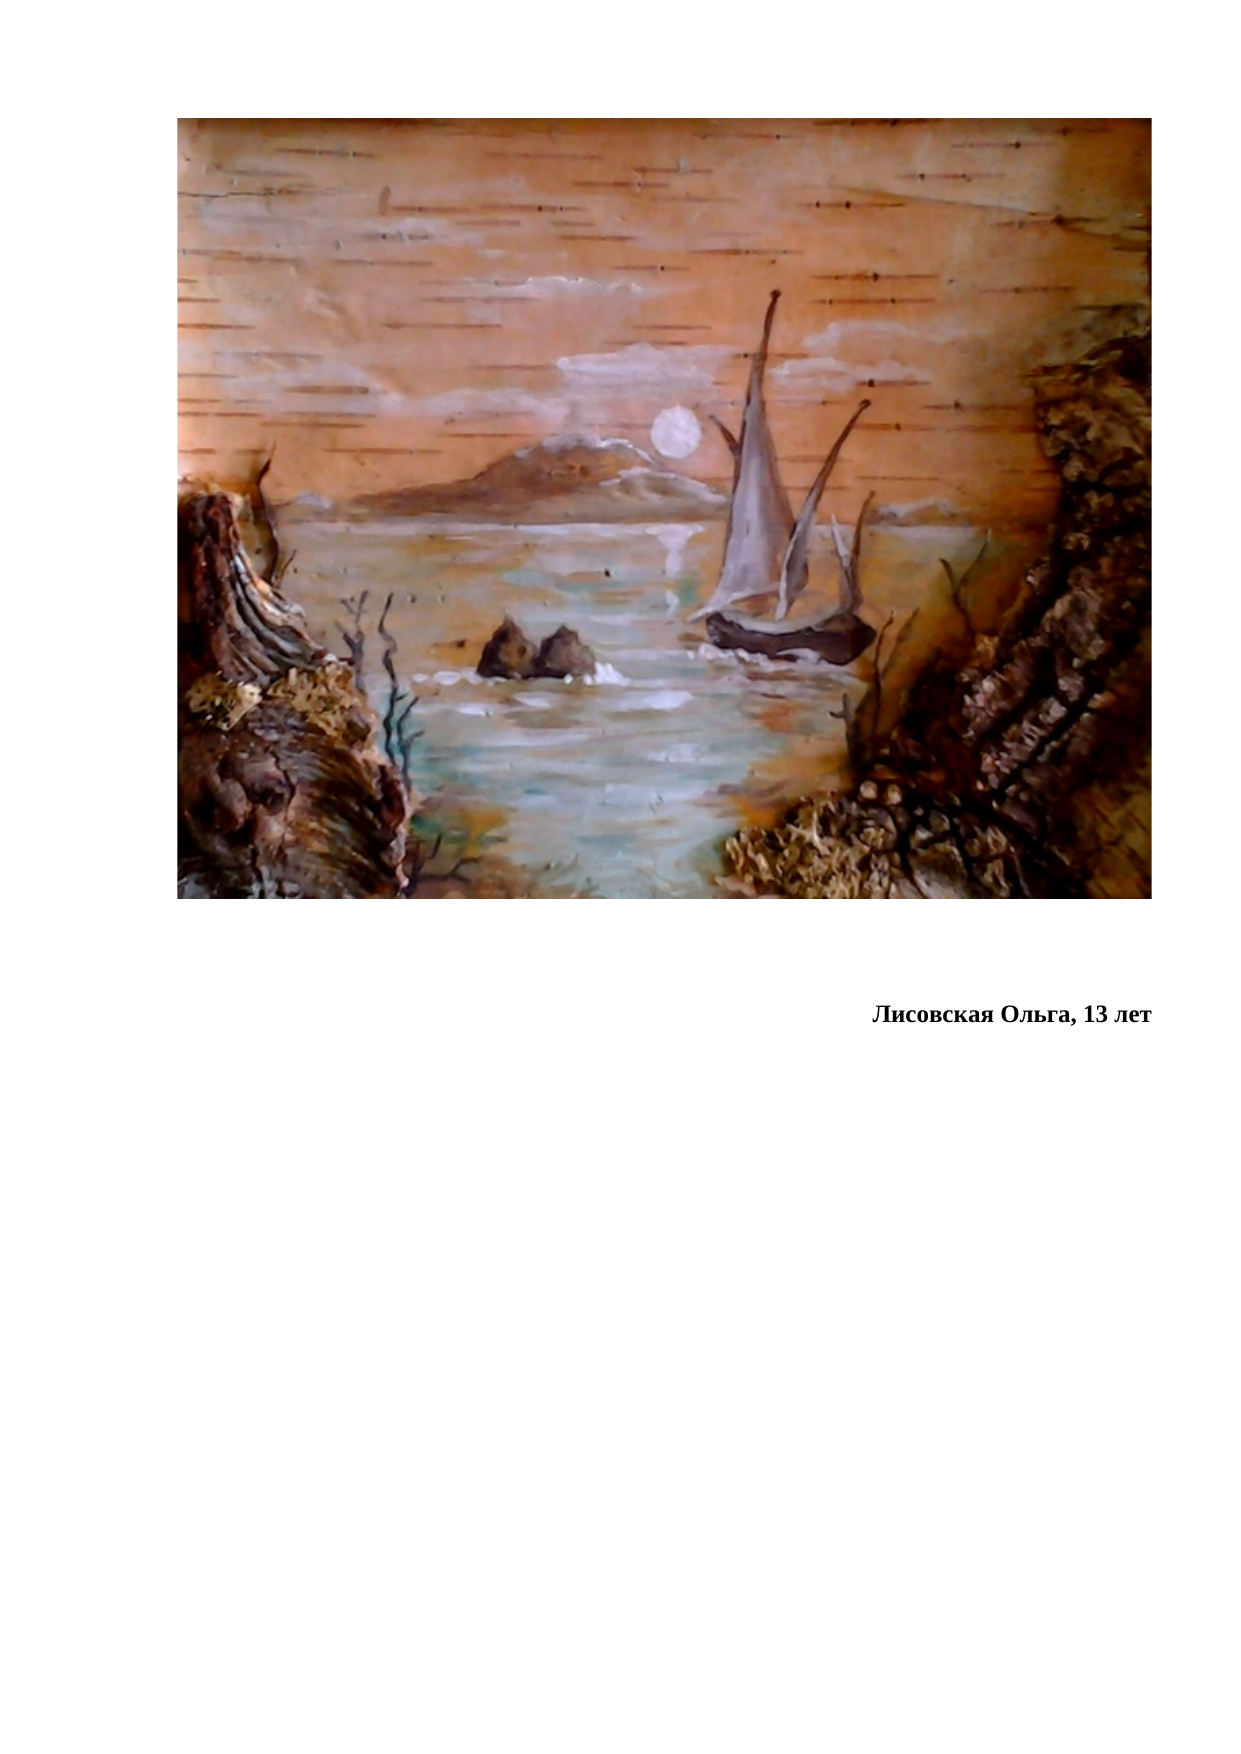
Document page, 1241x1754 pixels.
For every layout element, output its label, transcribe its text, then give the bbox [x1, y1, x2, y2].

picture [177, 118, 1152, 899]
text Лисовская Ольга, 13 лет [177, 999, 1152, 1028]
